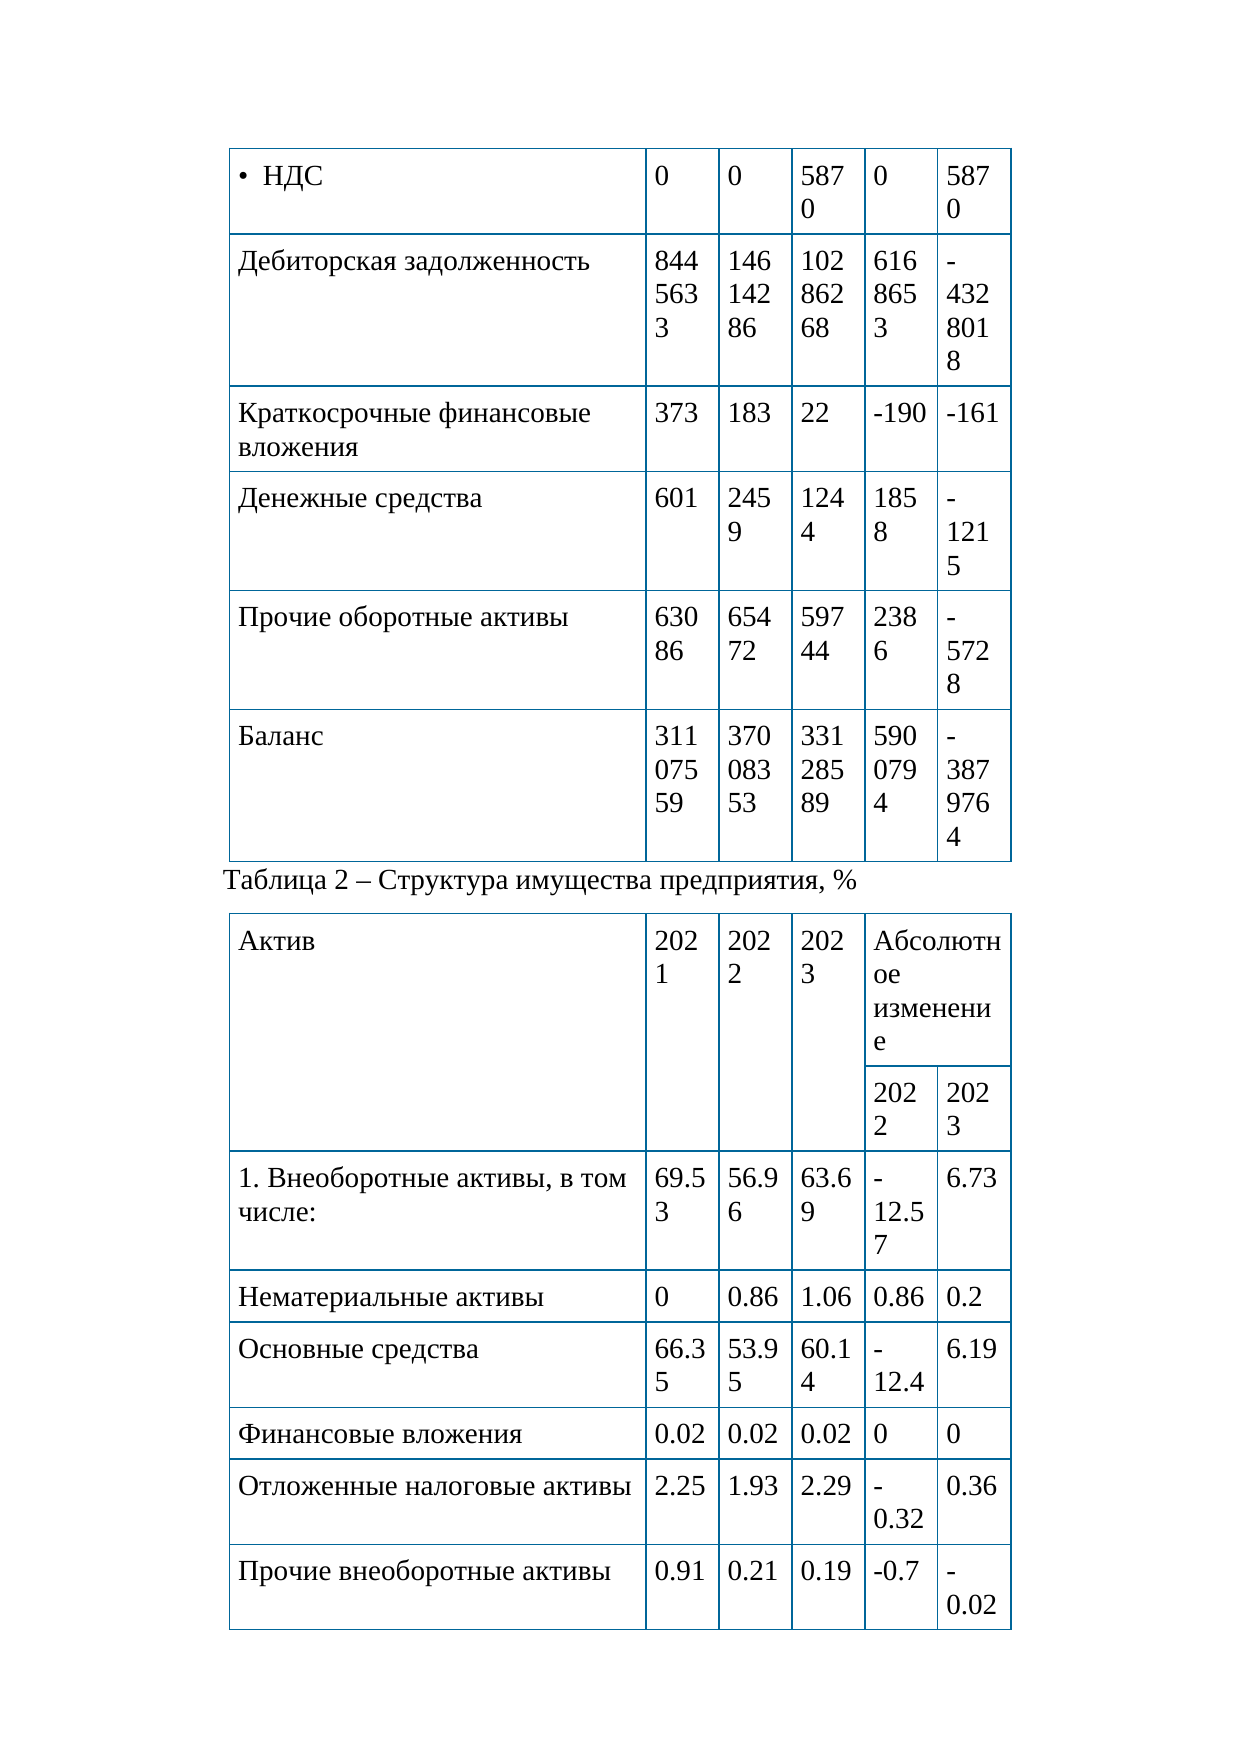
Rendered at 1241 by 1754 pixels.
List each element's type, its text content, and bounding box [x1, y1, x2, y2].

table_cell 1858 [866, 472, 937, 589]
table_cell Отложенные налоговые активы [230, 1460, 645, 1543]
table_cell 0 [866, 1408, 937, 1458]
table_cell 6168653 [866, 235, 937, 385]
table_cell -1215 [938, 472, 1010, 589]
table_header Абсолютное изменение [866, 914, 1010, 1065]
table_cell -4328018 [938, 235, 1010, 385]
table_cell -0.32 [866, 1460, 937, 1543]
table_cell 56.96 [720, 1152, 791, 1269]
table_cell 53.95 [720, 1323, 791, 1406]
table_cell 0 [866, 149, 937, 233]
table_cell 0.36 [938, 1460, 1010, 1543]
table_cell Краткосрочные финансовые вложения [230, 387, 645, 471]
table_cell 5870 [938, 149, 1010, 233]
table_cell 69.53 [647, 1152, 718, 1269]
table_cell -3879764 [938, 710, 1010, 861]
table_cell 2459 [720, 472, 791, 589]
table_cell 2023 [938, 1067, 1010, 1150]
table_cell -0.7 [866, 1545, 937, 1629]
table_cell 10286268 [793, 235, 864, 385]
table_cell 66.35 [647, 1323, 718, 1406]
table_cell -12.57 [866, 1152, 937, 1269]
table_cell 0.19 [793, 1545, 864, 1629]
table_cell 373 [647, 387, 718, 471]
table_cell 33128589 [793, 710, 864, 861]
table_cell Нематериальные активы [230, 1271, 645, 1321]
table_cell Прочие внеоборотные активы [230, 1545, 645, 1629]
table_cell 601 [647, 472, 718, 589]
table_cell 0.91 [647, 1545, 718, 1629]
table_cell 5900794 [866, 710, 937, 861]
table_header 2022 [720, 914, 791, 1150]
table_cell 31107559 [647, 710, 718, 861]
table_cell Дебиторская задолженность [230, 235, 645, 385]
table_cell -12.4 [866, 1323, 937, 1406]
table_cell 1.93 [720, 1460, 791, 1543]
table_cell 6.73 [938, 1152, 1010, 1269]
table_cell 0 [720, 149, 791, 233]
table_cell 1244 [793, 472, 864, 589]
table_cell • НДС [230, 149, 645, 233]
table_cell 2022 [866, 1067, 937, 1150]
table_cell 37008353 [720, 710, 791, 861]
table_cell 2.29 [793, 1460, 864, 1543]
table_cell -161 [938, 387, 1010, 471]
table_cell Денежные средства [230, 472, 645, 589]
text Таблица 2 – Структура имущества предприятия, % [148, 862, 1092, 896]
table_cell 0.02 [647, 1408, 718, 1458]
table_cell Баланс [230, 710, 645, 861]
table_cell 0 [647, 1271, 718, 1321]
table_cell 0 [938, 1408, 1010, 1458]
table_cell 0.02 [793, 1408, 864, 1458]
table_cell 1. Внеоборотные активы, в том числе: [230, 1152, 645, 1269]
table_cell 22 [793, 387, 864, 471]
table_cell 6.19 [938, 1323, 1010, 1406]
table_cell -190 [866, 387, 937, 471]
table_cell Основные средства [230, 1323, 645, 1406]
table_cell 2.25 [647, 1460, 718, 1543]
table_header Актив [230, 914, 645, 1150]
table_cell 2386 [866, 591, 937, 708]
table_cell 8445633 [647, 235, 718, 385]
table_cell -0.02 [938, 1545, 1010, 1629]
table_cell 0.02 [720, 1408, 791, 1458]
table_cell 183 [720, 387, 791, 471]
table_cell 60.14 [793, 1323, 864, 1406]
table_cell 1.06 [793, 1271, 864, 1321]
table_cell 63086 [647, 591, 718, 708]
table_cell 59744 [793, 591, 864, 708]
table_cell -5728 [938, 591, 1010, 708]
table_header 2021 [647, 914, 718, 1150]
table_cell 14614286 [720, 235, 791, 385]
table_cell 0.86 [866, 1271, 937, 1321]
table_cell 0 [647, 149, 718, 233]
table_cell Финансовые вложения [230, 1408, 645, 1458]
table_cell 5870 [793, 149, 864, 233]
table_cell 63.69 [793, 1152, 864, 1269]
table_cell 0.21 [720, 1545, 791, 1629]
table_cell 65472 [720, 591, 791, 708]
table_header 2023 [793, 914, 864, 1150]
table_cell 0.2 [938, 1271, 1010, 1321]
table_cell 0.86 [720, 1271, 791, 1321]
table_cell Прочие оборотные активы [230, 591, 645, 708]
